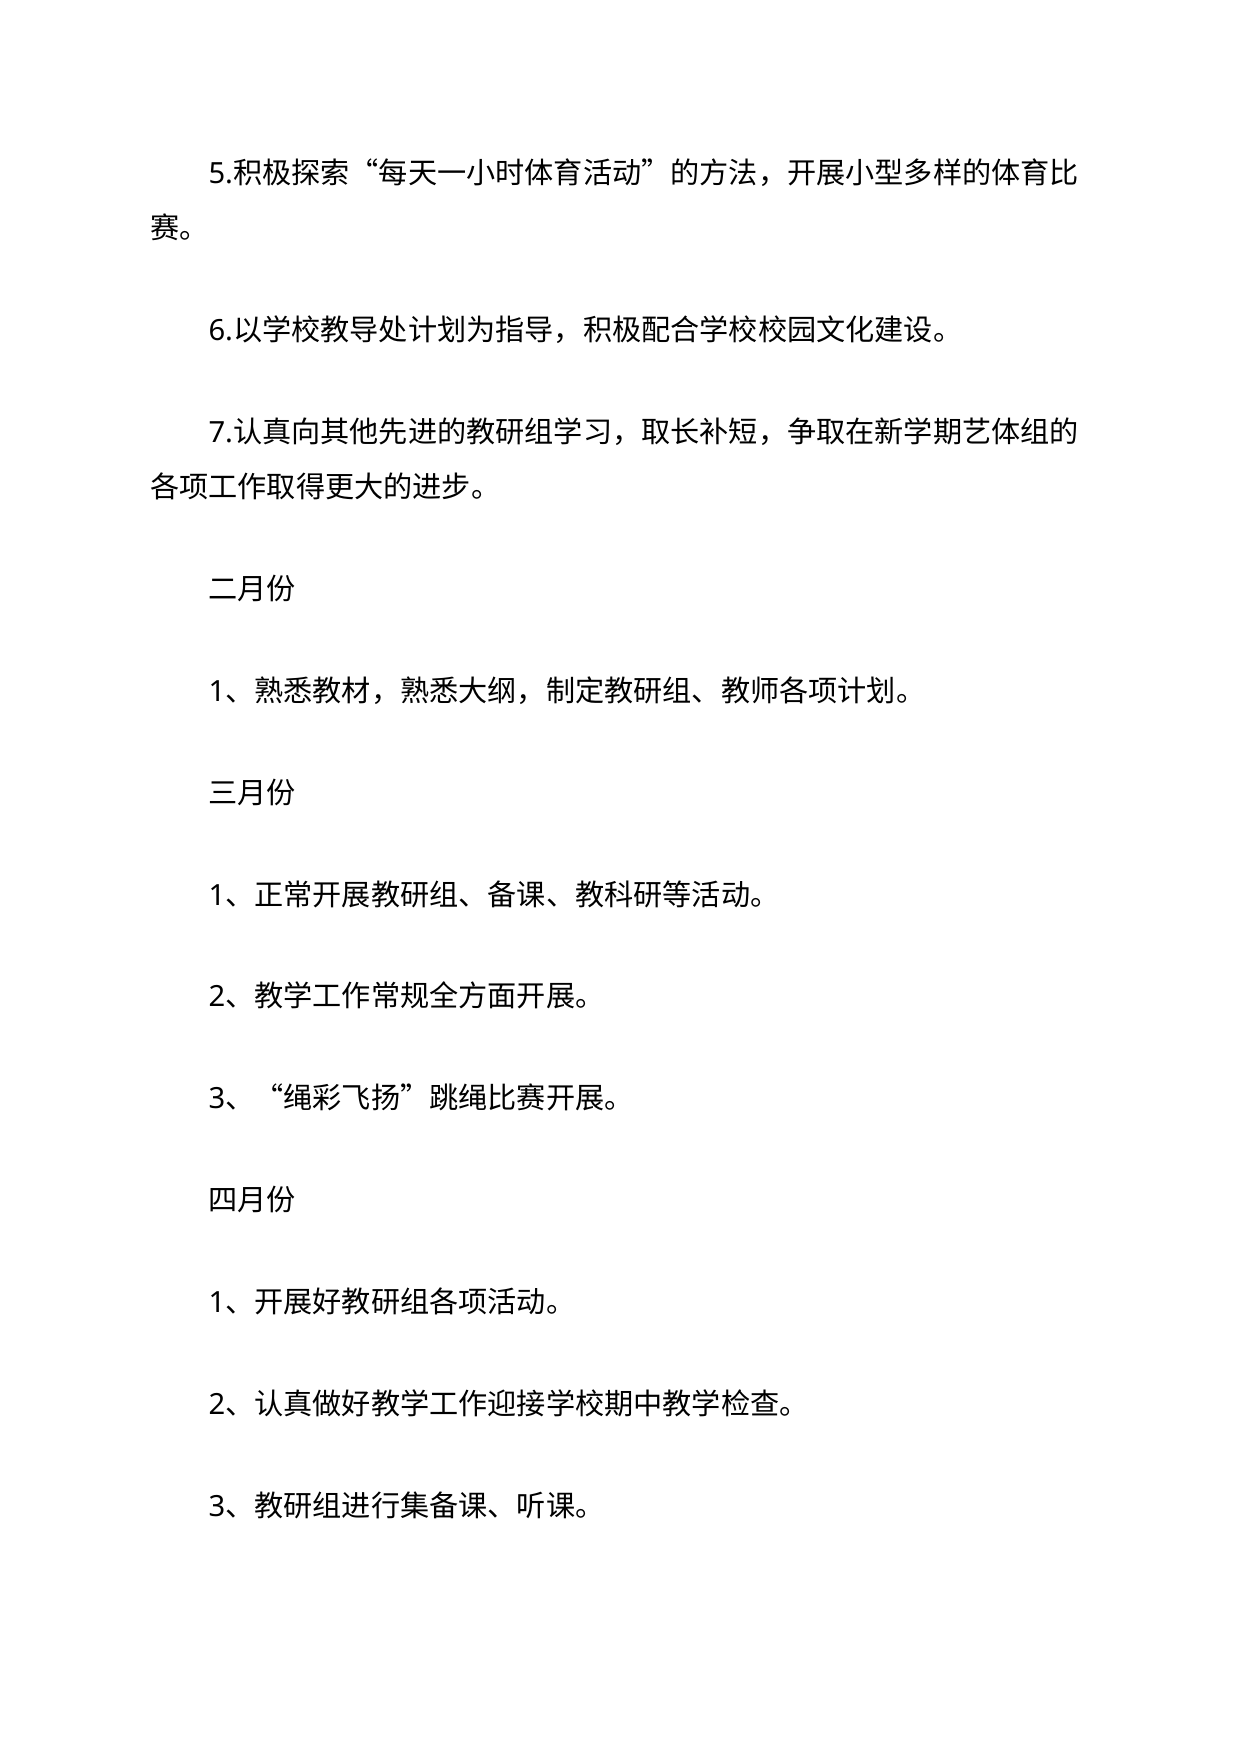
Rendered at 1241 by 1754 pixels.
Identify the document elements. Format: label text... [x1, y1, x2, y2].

text 7.认真向其他先进的教研组学习，取长补短，争取在新学期艺体组的各项工作取得更大的进步。 [150, 409, 1090, 506]
text 2、认真做好教学工作迎接学校期中教学检查。 [150, 1381, 1090, 1423]
text 三月份 [150, 769, 1090, 812]
text 1、开展好教研组各项活动。 [150, 1279, 1090, 1321]
text 3、教研组进行集备课、听课。 [150, 1483, 1090, 1525]
text 3、“绳彩飞扬”跳绳比赛开展。 [150, 1075, 1090, 1117]
text 5.积极探索“每天一小时体育活动”的方法，开展小型多样的体育比赛。 [150, 150, 1090, 247]
text 1、正常开展教研组、备课、教科研等活动。 [150, 871, 1090, 913]
text 2、教学工作常规全方面开展。 [150, 973, 1090, 1015]
text 6.以学校教导处计划为指导，积极配合学校校园文化建设。 [150, 307, 1090, 349]
text 1、熟悉教材，熟悉大纲，制定教研组、教师各项计划。 [150, 667, 1090, 710]
text 四月份 [150, 1177, 1090, 1219]
text 二月份 [150, 566, 1090, 608]
